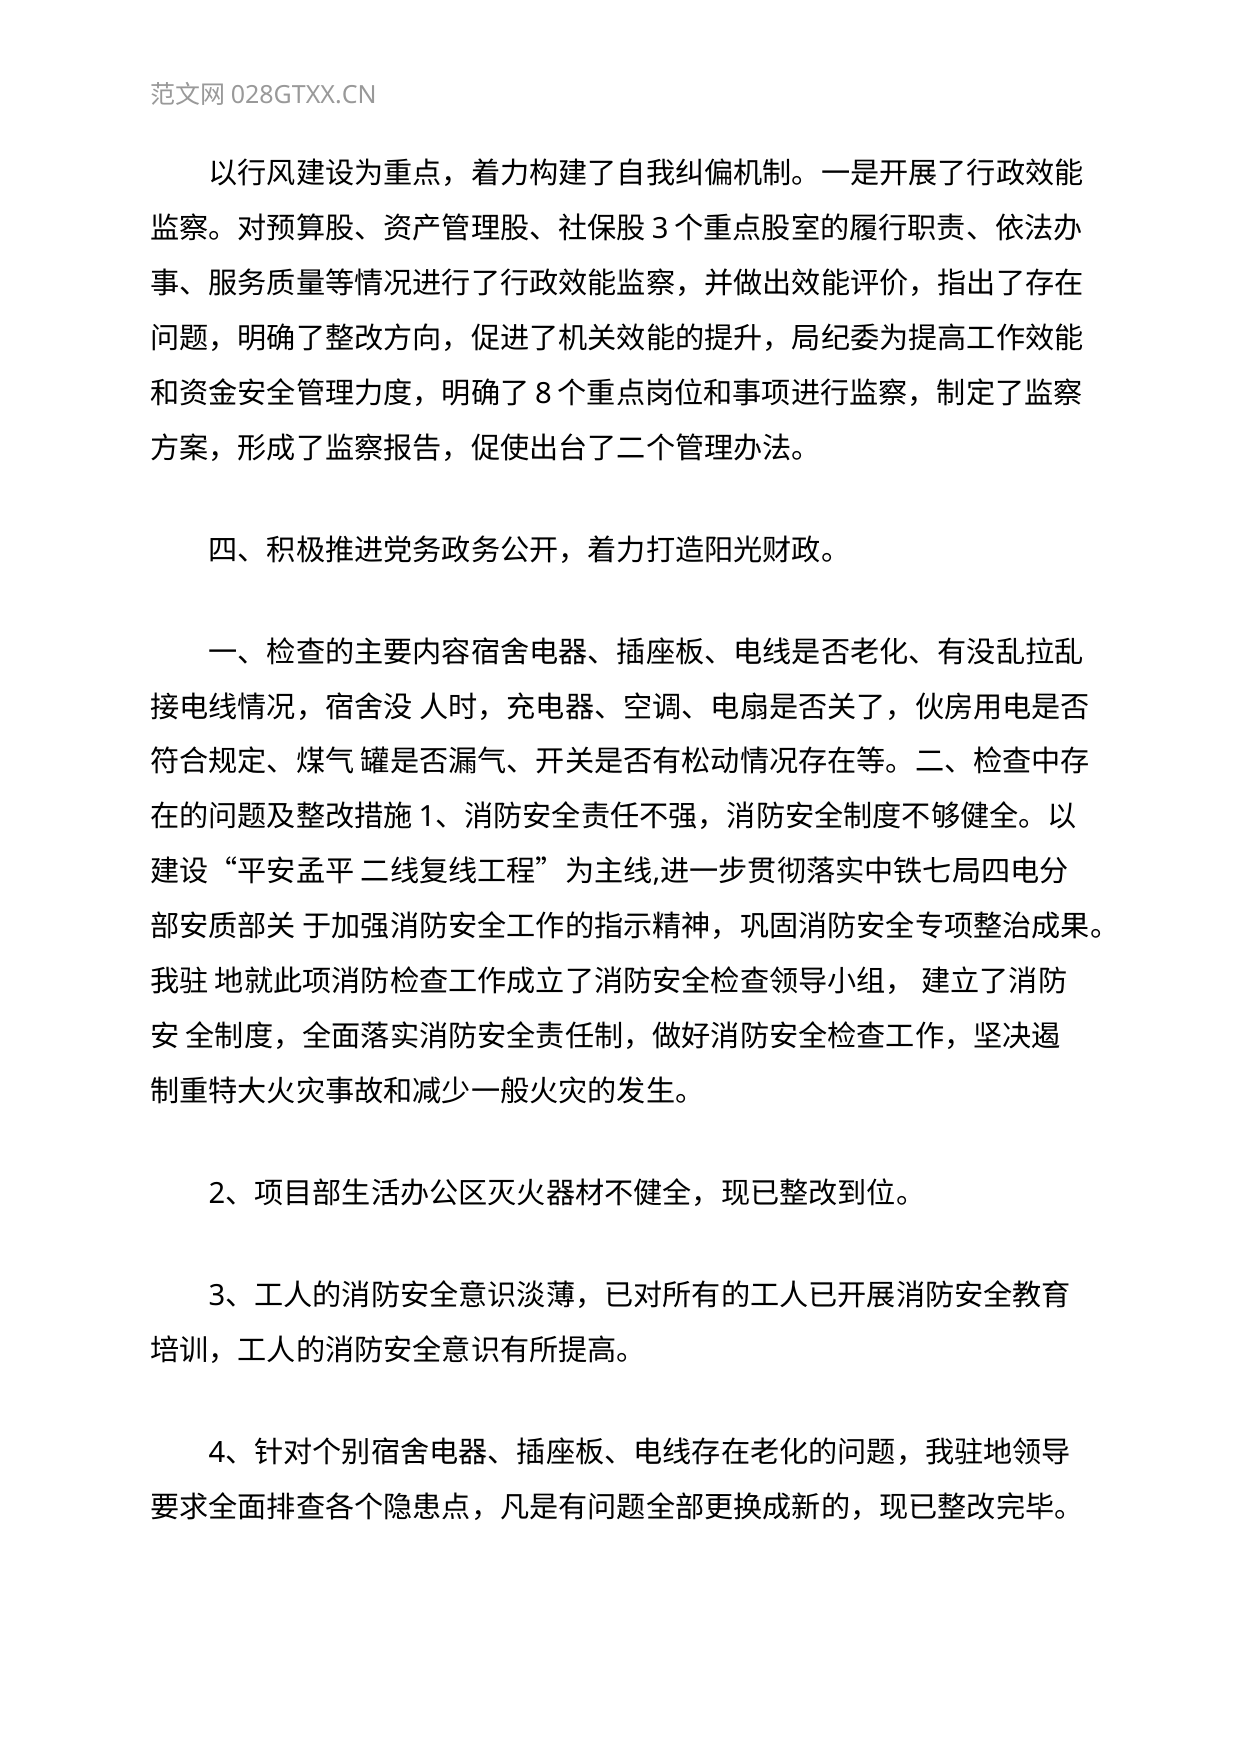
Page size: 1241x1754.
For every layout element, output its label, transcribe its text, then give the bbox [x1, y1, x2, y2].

text 一、检查的主要内容宿舍电器、插座板、电线是否老化、有没乱拉乱接电线情况，宿舍没 人时，充电器、空调、电扇是否关了，伙房用电是否符合规定、煤气 罐是否漏气、开关是否有松动情况存在等。二、检查中存在的问题及整改措施1、消防安全责任不强，消防安全制度不够健全。以建设“平安孟平 二线复线工程”为主线,进一步贯彻落实中铁七局四电分部安质部关 于加强消防安全工作的指示精神，巩固消防安全专项整治成果。我驻 地就此项消防检查工作成立了消防安全检查领导小组， 建立了消防安 全制度，全面落实消防安全责任制，做好消防安全检查工作，坚决遏 制重特大火灾事故和减少一般火灾的发生。 [150, 628, 1090, 1110]
text 四、积极推进党务政务公开，着力打造阳光财政。 [150, 526, 1090, 569]
text 2、项目部生活办公区灭火器材不健全，现已整改到位。 [150, 1169, 1090, 1212]
text 4、针对个别宿舍电器、插座板、电线存在老化的问题，我驻地领导 要求全面排查各个隐患点，凡是有问题全部更换成新的，现已整改完毕。 [150, 1428, 1090, 1525]
text 以行风建设为重点，着力构建了自我纠偏机制。一是开展了行政效能监察。对预算股、资产管理股、社保股3个重点股室的履行职责、依法办事、服务质量等情况进行了行政效能监察，并做出效能评价，指出了存在问题，明确了整改方向，促进了机关效能的提升，局纪委为提高工作效能和资金安全管理力度，明确了8个重点岗位和事项进行监察，制定了监察方案，形成了监察报告，促使出台了二个管理办法。 [150, 150, 1090, 467]
text 3、工人的消防安全意识淡薄，已对所有的工人已开展消防安全教育 培训，工人的消防安全意识有所提高。 [150, 1271, 1090, 1369]
